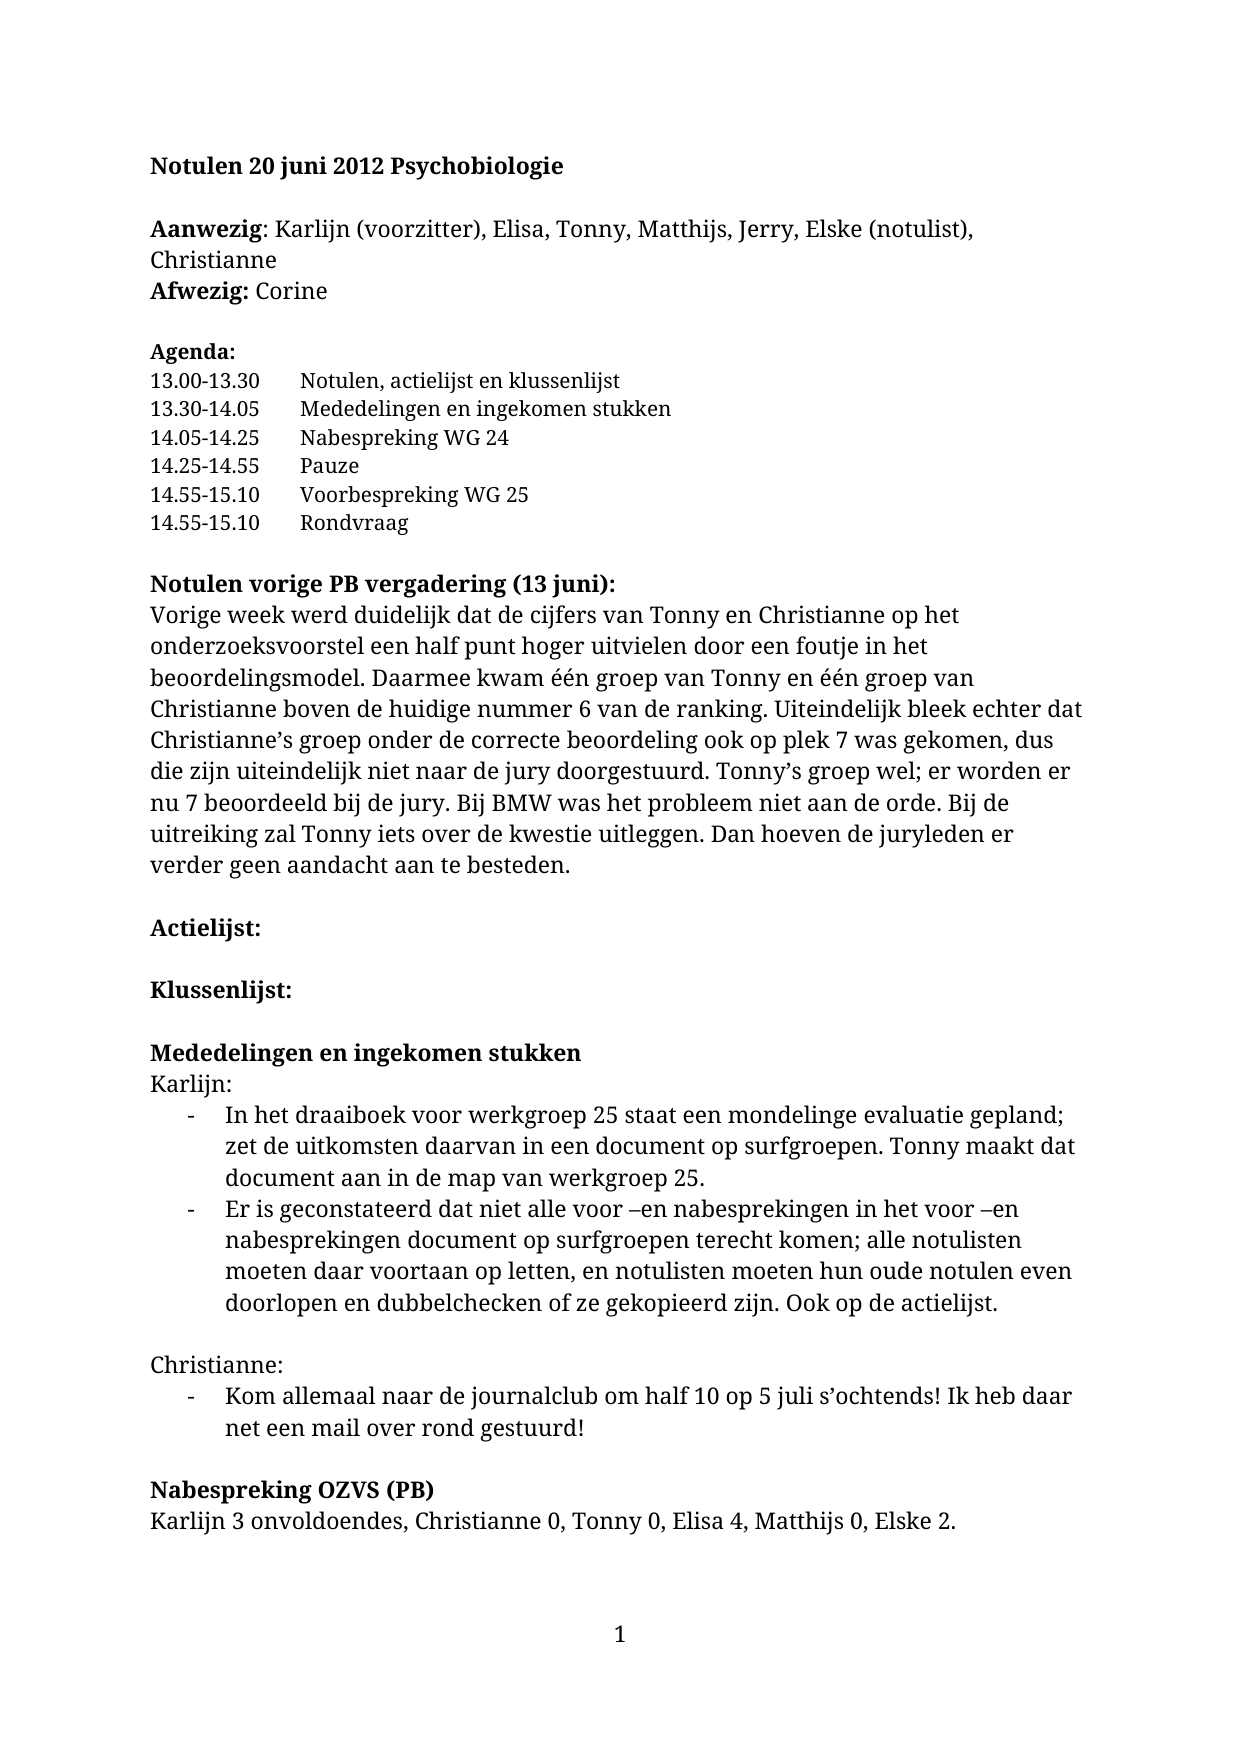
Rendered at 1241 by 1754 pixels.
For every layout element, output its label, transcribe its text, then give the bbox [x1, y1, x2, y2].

list Kom allemaal naar de journalclub om half 10 op 5 juli s’ochtends! Ik heb daar net een mail over rond gestuurd! [187, 1380, 1090, 1443]
list Vorige week werd duidelijk dat de cijfers van Tonny en Christianne op het onderzoeksvoorstel een half punt hoger uitvielen door een foutje in het beoordelingsmodel. Daarmee kwam één groep van Tonny en één groep van Christianne boven de huidige nummer 6 van de ranking. Uiteindelijk bleek echter dat Christianne’s groep onder de correcte beoordeling ook op plek 7 was gekomen, dus die zijn uiteindelijk niet naar de jury doorgestuurd. Tonny’s groep wel; er worden er nu 7 beoordeeld bij de jury. Bij BMW was het probleem niet aan de orde. Bij de uitreiking zal Tonny iets over de kwestie uitleggen. Dan hoeven de juryleden er verder geen aandacht aan te besteden. [150, 599, 1090, 880]
text Notulen 20 juni 2012 Psychobiologie [75, 150, 1090, 181]
text Agenda: [75, 337, 1090, 366]
text 13.00-13.30 Notulen, actielijst en klussenlijst [150, 366, 1090, 394]
text Notulen vorige PB vergadering (13 juni): [150, 568, 1090, 599]
text 14.55-15.10 Rondvraag [150, 508, 1090, 537]
list In het draaiboek voor werkgroep 25 staat een mondelinge evaluatie gepland; zet de uitkomsten daarvan in een document op surfgroepen. Tonny maakt dat document aan in de map van werkgroep 25. [187, 1099, 1090, 1193]
text 13.30-14.05 Mededelingen en ingekomen stukken [150, 394, 1090, 423]
text 14.55-15.10 Voorbespreking WG 25 [150, 480, 1090, 508]
text Christianne: [150, 1349, 1090, 1380]
list Er is geconstateerd dat niet alle voor –en nabesprekingen in het voor –en nabesprekingen document op surfgroepen terecht komen; alle notulisten moeten daar voortaan op letten, en notulisten moeten hun oude notulen even doorlopen en dubbelchecken of ze gekopieerd zijn. Ook op de actielijst. [187, 1193, 1090, 1318]
text Nabespreking OZVS (PB) [150, 1474, 1090, 1505]
text 14.05-14.25 Nabespreking WG 24 [150, 423, 1090, 451]
text Karlijn 3 onvoldoendes, Christianne 0, Tonny 0, Elisa 4, Matthijs 0, Elske 2. [150, 1505, 1090, 1537]
text Actielijst: [150, 912, 1090, 943]
text Aanwezig: Karlijn (voorzitter), Elisa, Tonny, Matthijs, Jerry, Elske (notulist), Christianne [75, 212, 1090, 275]
text Mededelingen en ingekomen stukken [150, 1037, 1090, 1068]
text Karlijn: [150, 1068, 1090, 1099]
text Klussenlijst: [150, 974, 1090, 1005]
text 14.25-14.55 Pauze [150, 451, 1090, 480]
text Afwezig: Corine [150, 275, 1090, 306]
